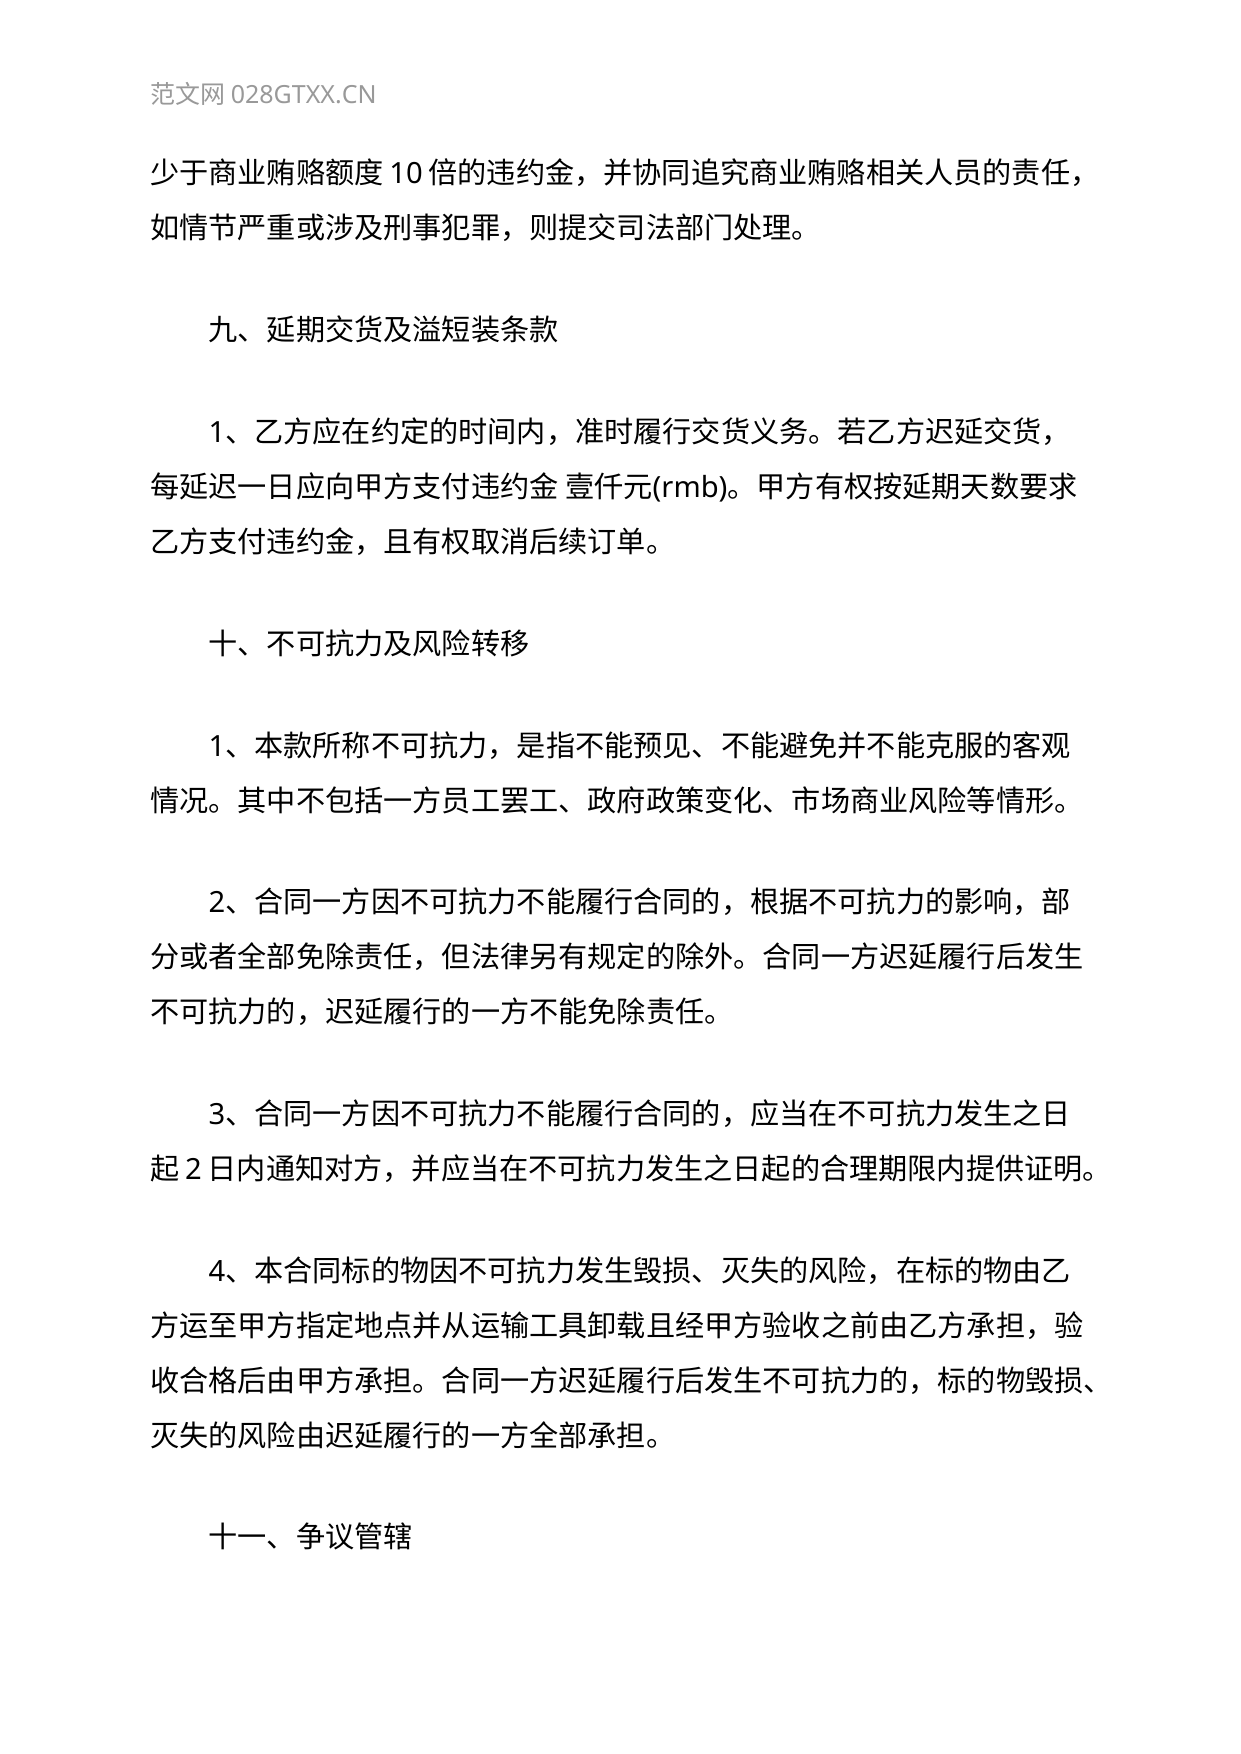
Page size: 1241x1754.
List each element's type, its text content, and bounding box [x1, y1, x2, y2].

text 2、合同一方因不可抗力不能履行合同的，根据不可抗力的影响，部分或者全部免除责任，但法律另有规定的除外。合同一方迟延履行后发生不可抗力的，迟延履行的一方不能免除责任。 [150, 879, 1090, 1031]
text 4、本合同标的物因不可抗力发生毁损、灭失的风险，在标的物由乙方运至甲方指定地点并从运输工具卸载且经甲方验收之前由乙方承担，验收合格后由甲方承担。合同一方迟延履行后发生不可抗力的，标的物毁损、灭失的风险由迟延履行的一方全部承担。 [150, 1247, 1090, 1454]
text 3、合同一方因不可抗力不能履行合同的，应当在不可抗力发生之日起2日内通知对方，并应当在不可抗力发生之日起的合理期限内提供证明。 [150, 1091, 1090, 1188]
text 1、本款所称不可抗力，是指不能预见、不能避免并不能克服的客观情况。其中不包括一方员工罢工、政府政策变化、市场商业风险等情形。 [150, 722, 1090, 819]
text 九、延期交货及溢短装条款 [150, 307, 1090, 349]
text 1、乙方应在约定的时间内，准时履行交货义务。若乙方迟延交货，每延迟一日应向甲方支付违约金 壹仟元(rmb)。甲方有权按延期天数要求乙方支付违约金，且有权取消后续订单。 [150, 408, 1090, 561]
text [150, 150, 1090, 247]
text 十、不可抗力及风险转移 [150, 620, 1090, 663]
text 十一、争议管辖 [150, 1514, 1090, 1556]
